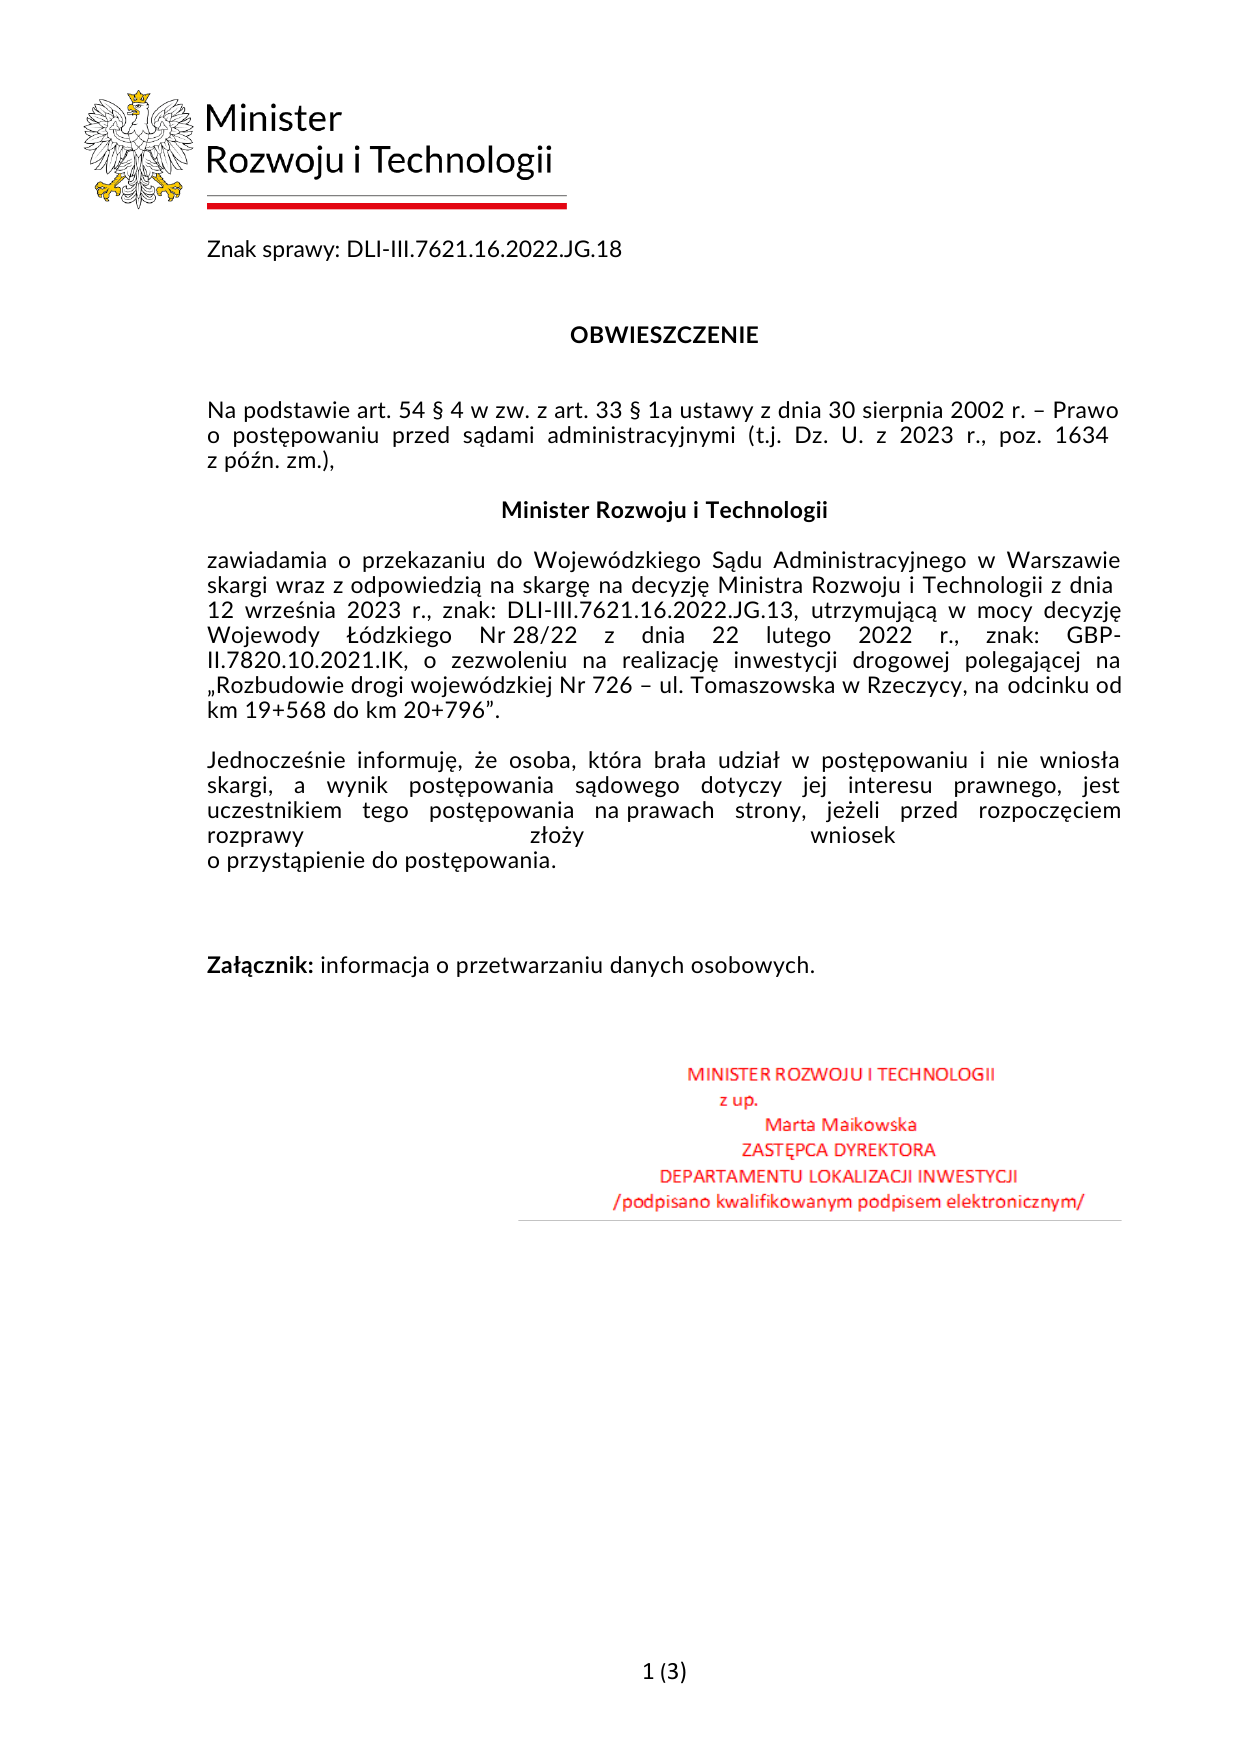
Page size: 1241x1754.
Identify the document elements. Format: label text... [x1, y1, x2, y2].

picture [74, 81, 579, 216]
text Na podstawie art. 54 § 4 w zw. z art. 33 § 1a ustawy z dnia 30 sierpnia 2002 r. – Prawo o postępowaniu przed sądami administracyjnymi (t.j. Dz. U. z 2023 r., poz. 1634 z późn. zm.), [207, 399, 1122, 474]
text Załącznik: informacja o przetwarzaniu danych osobowych. [207, 951, 1122, 979]
text OBWIESZCZENIE [207, 324, 1122, 349]
picture [518, 1053, 1123, 1223]
text Jednocześnie informuję, że osoba, która brała udział w postępowaniu i nie wniosła skargi, a wynik postępowania sądowego dotyczy jej interesu prawnego, jest uczestnikiem tego postępowania na prawach strony, jeżeli przed rozpoczęciem rozprawy złoży wniosek o przystąpienie do postępowania. [207, 749, 1122, 874]
text Znak sprawy: DLI-III.7621.16.2022.JG.18 [207, 236, 1122, 263]
text Minister Rozwoju i Technologii [207, 499, 1122, 524]
text zawiadamia o przekazaniu do Wojewódzkiego Sądu Administracyjnego w Warszawie skargi wraz z odpowiedzią na skargę na decyzję Ministra Rozwoju i Technologii z dnia 12 września 2023 r., znak: DLI-III.7621.16.2022.JG.13, utrzymującą w mocy decyzję Wojewody Łódzkiego Nr 28/22 z dnia 22 lutego 2022 r., znak: GBP-II.7820.10.2021.IK, o zezwoleniu na realizację inwestycji drogowej polegającej na „Rozbudowie drogi wojewódzkiej Nr 726 – ul. Tomaszowska w Rzeczycy, na odcinku od km 19+568 do km 20+796”. [207, 549, 1122, 724]
